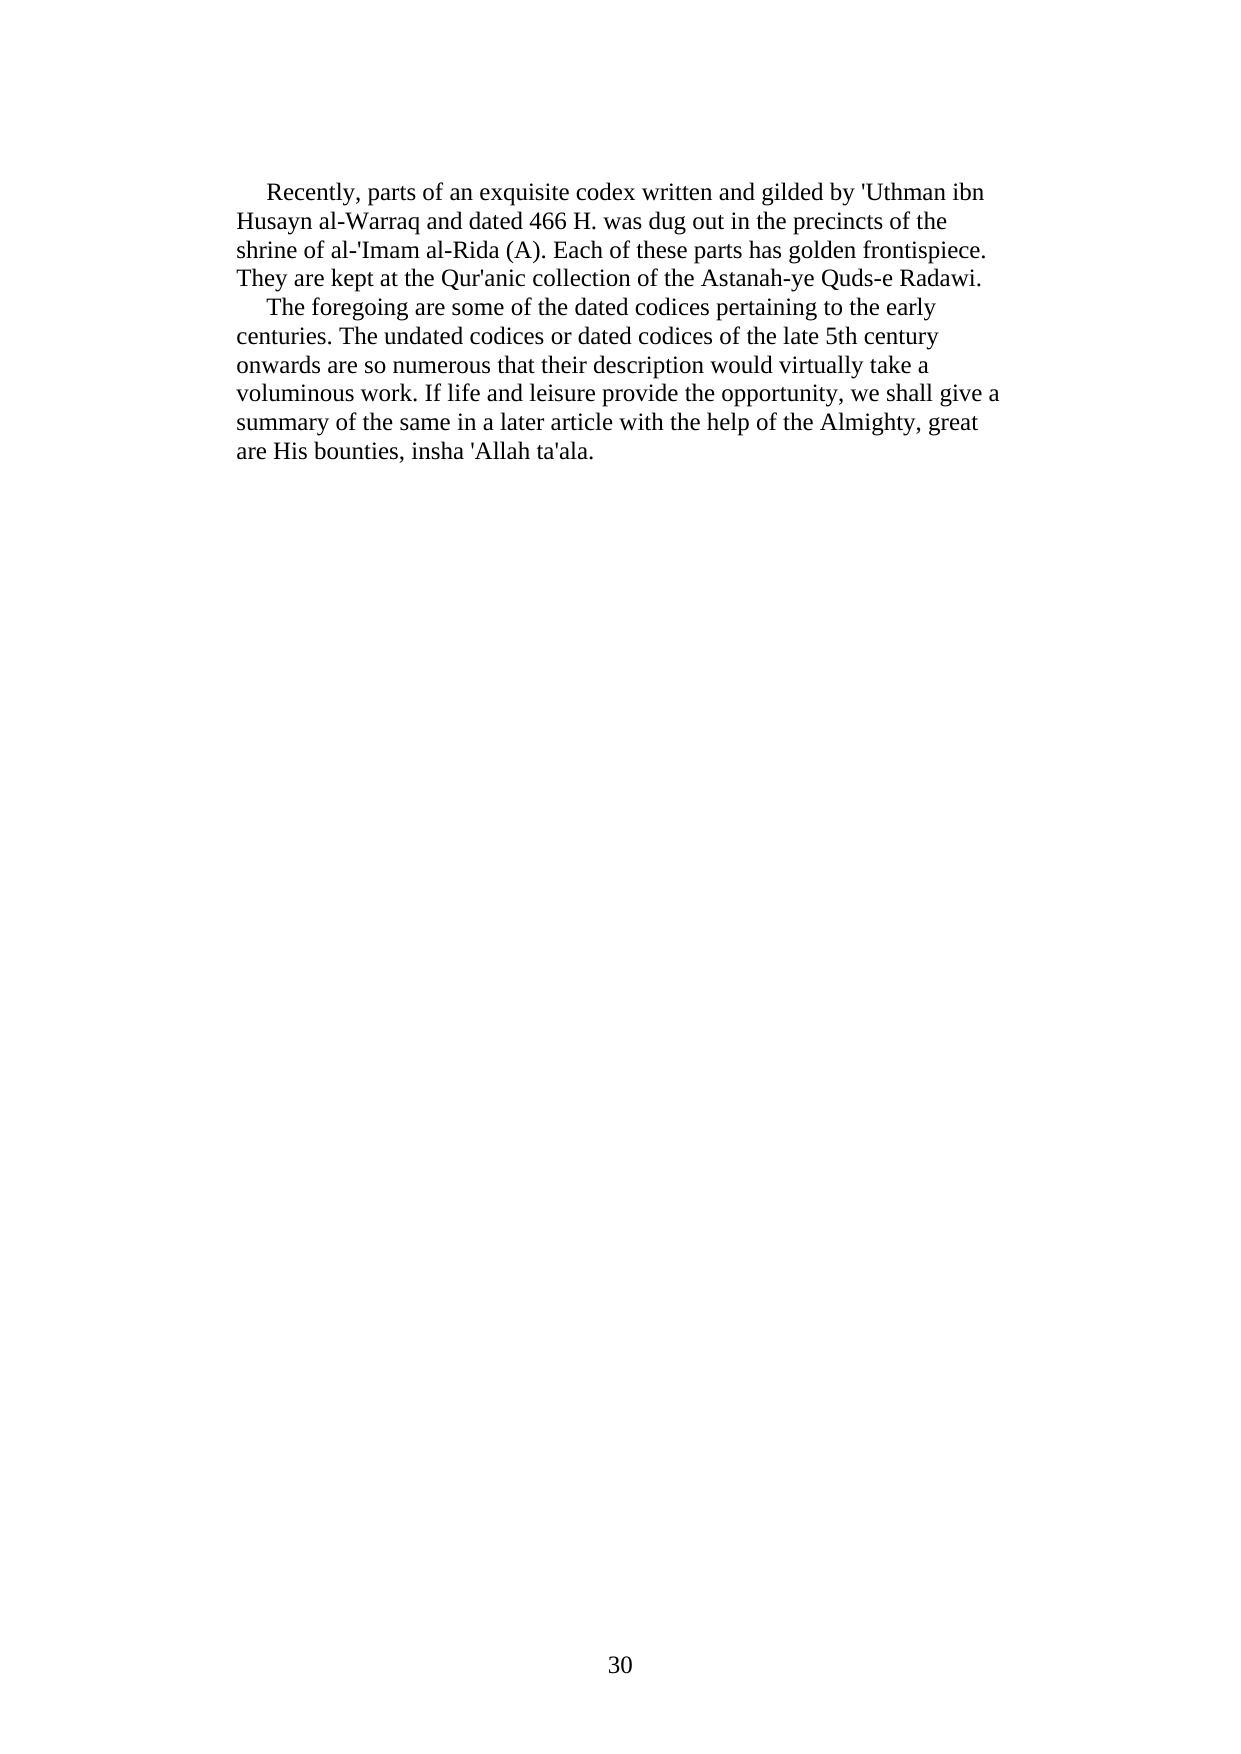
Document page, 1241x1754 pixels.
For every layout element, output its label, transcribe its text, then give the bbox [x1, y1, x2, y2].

text The foregoing are some of the dated codices pertaining to the early centuries. The undated codices or dated codices of the late 5th century onwards are so numerous that their description would virtually take a voluminous work. If life and leisure provide the opportunity, we shall give a summary of the same in a later article with the help of the Almighty, great are His bounties, insha 'Allah ta'ala. [236, 292, 1004, 465]
text Recently, parts of an exquisite codex written and gilded by 'Uthman ibn Husayn al-Warraq and dated 466 H. was dug out in the precincts of the shrine of al-'Imam al-Rida (A). Each of these parts has golden frontispiece. They are kept at the Qur'anic collection of the Astanah-ye Quds-e Radawi. [236, 177, 1004, 292]
